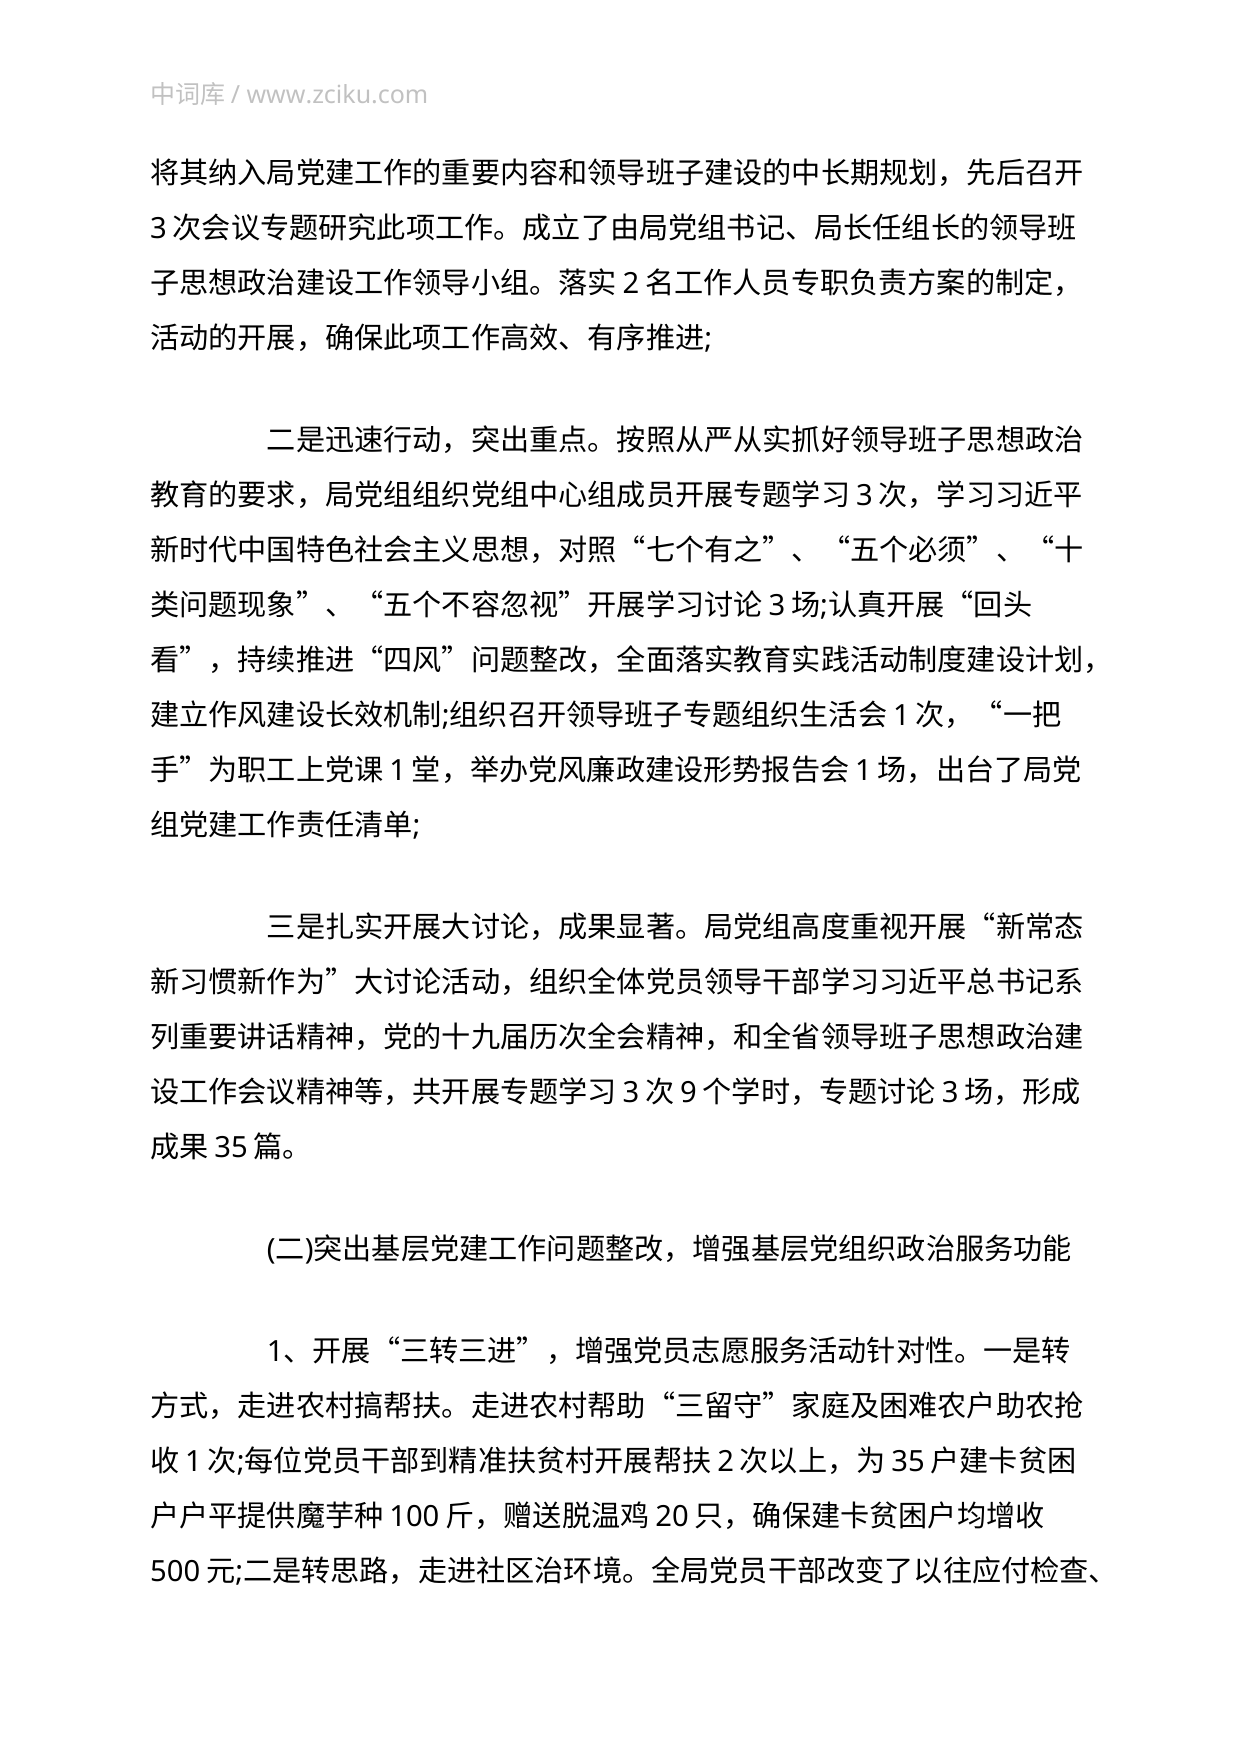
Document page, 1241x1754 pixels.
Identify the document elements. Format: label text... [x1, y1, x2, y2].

text 二是迅速行动，突出重点。按照从严从实抓好领导班子思想政治教育的要求，局党组组织党组中心组成员开展专题学习3次，学习习近平新时代中国特色社会主义思想，对照“七个有之”、“五个必须”、“十类问题现象”、“五个不容忽视”开展学习讨论3场;认真开展“回头看”，持续推进“四风”问题整改，全面落实教育实践活动制度建设计划，建立作风建设长效机制;组织召开领导班子专题组织生活会1次，“一把手”为职工上党课1堂，举办党风廉政建设形势报告会1场，出台了局党组党建工作责任清单; [150, 417, 1090, 844]
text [150, 150, 1090, 357]
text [150, 1327, 1090, 1589]
text (二)突出基层党建工作问题整改，增强基层党组织政治服务功能 [150, 1225, 1090, 1268]
text 三是扎实开展大讨论，成果显著。局党组高度重视开展“新常态新习惯新作为”大讨论活动，组织全体党员领导干部学习习近平总书记系列重要讲话精神，党的十九届历次全会精神，和全省领导班子思想政治建设工作会议精神等，共开展专题学习3次9个学时，专题讨论3场，形成成果35篇。 [150, 903, 1090, 1166]
